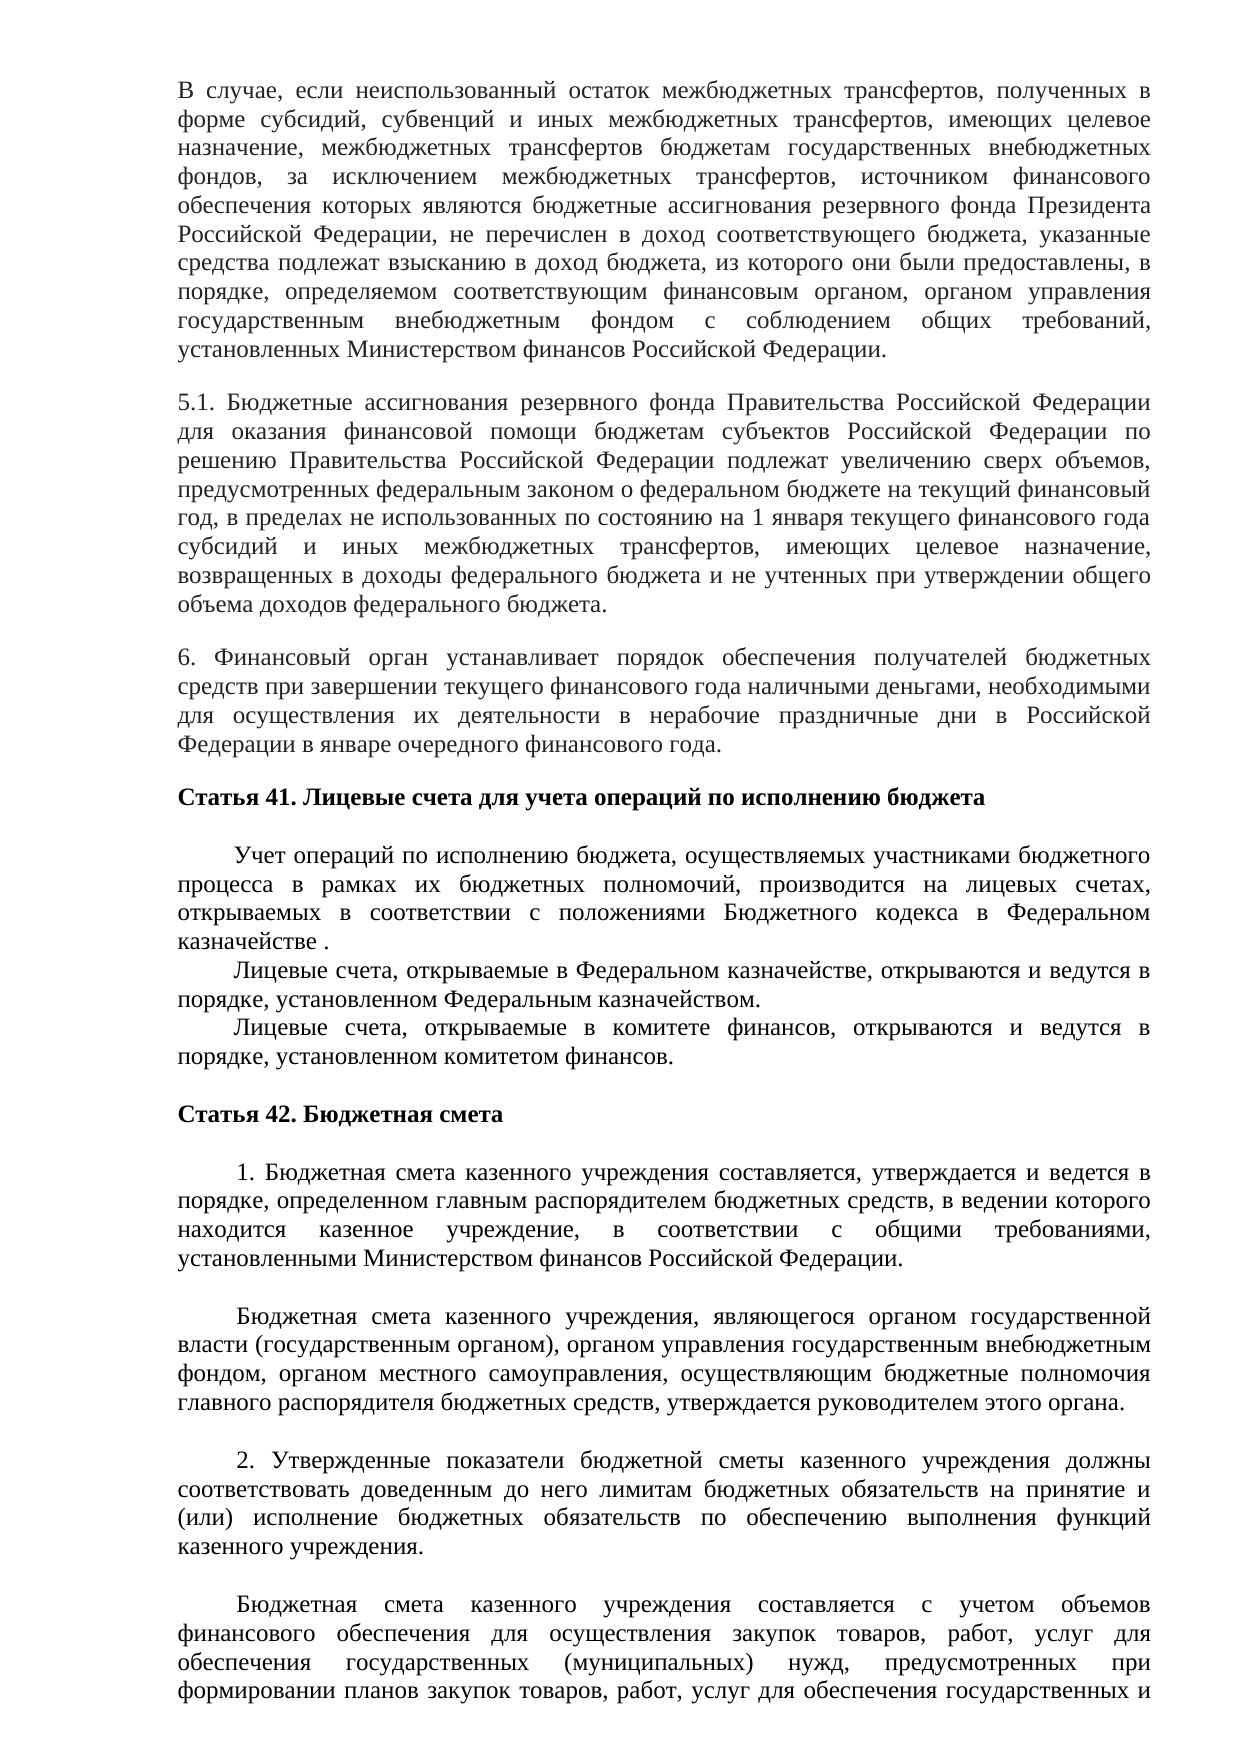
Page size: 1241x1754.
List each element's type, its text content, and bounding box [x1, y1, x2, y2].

text Статья 42. Бюджетная смета [177, 1099, 1152, 1127]
text Статья 41. Лицевые счета для учета операций по исполнению бюджета [177, 782, 1152, 811]
text 1. Бюджетная смета казенного учреждения составляется, утверждается и ведется в порядке, определенном главным распорядителем бюджетных средств, в ведении которого находится казенное учреждение, в соответствии с общими требованиями, установленными Министерством финансов Российской Федерации. [177, 1157, 1152, 1272]
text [177, 1589, 1152, 1704]
text Бюджетная смета казенного учреждения, являющегося органом государственной власти (государственным органом), органом управления государственным внебюджетным фондом, органом местного самоуправления, осуществляющим бюджетные полномочия главного распорядителя бюджетных средств, утверждается руководителем этого органа. [177, 1301, 1152, 1416]
text 5.1. Бюджетные ассигнования резервного фонда Правительства Российской Федерации для оказания финансовой помощи бюджетам субъектов Российской Федерации по решению Правительства Российской Федерации подлежат увеличению сверх объемов, предусмотренных федеральным законом о федеральном бюджете на текущий финансовый год, в пределах не использованных по состоянию на 1 января текущего финансового года субсидий и иных межбюджетных трансфертов, имеющих целевое назначение, возвращенных в доходы федерального бюджета и не учтенных при утверждении общего объема доходов федерального бюджета. [177, 387, 1152, 617]
text 2. Утвержденные показатели бюджетной сметы казенного учреждения должны соответствовать доведенным до него лимитам бюджетных обязательств на принятие и (или) исполнение бюджетных обязательств по обеспечению выполнения функций казенного учреждения. [177, 1445, 1152, 1560]
text Учет операций по исполнению бюджета, осуществляемых участниками бюджетного процесса в рамках их бюджетных полномочий, производится на лицевых счетах, открываемых в соответствии с положениями Бюджетного кодекса в Федеральном казначействе . [177, 840, 1152, 955]
text 6. Финансовый орган устанавливает порядок обеспечения получателей бюджетных средств при завершении текущего финансового года наличными деньгами, необходимыми для осуществления их деятельности в нерабочие праздничные дни в Российской Федерации в январе очередного финансового года. [177, 642, 1152, 757]
text В случае, если неиспользованный остаток межбюджетных трансфертов, полученных в форме субсидий, субвенций и иных межбюджетных трансфертов, имеющих целевое назначение, межбюджетных трансфертов бюджетам государственных внебюджетных фондов, за исключением межбюджетных трансфертов, источником финансового обеспечения которых являются бюджетные ассигнования резервного фонда Президента Российской Федерации, не перечислен в доход соответствующего бюджета, указанные средства подлежат взысканию в доход бюджета, из которого они были предоставлены, в порядке, определяемом соответствующим финансовым органом, органом управления государственным внебюджетным фондом с соблюдением общих требований, установленных Министерством финансов Российской Федерации. [177, 75, 1152, 362]
text Лицевые счета, открываемые в Федеральном казначействе, открываются и ведутся в порядке, установленном Федеральным казначейством. [177, 955, 1152, 1012]
text Лицевые счета, открываемые в комитете финансов, открываются и ведутся в порядке, установленном комитетом финансов. [177, 1012, 1152, 1070]
